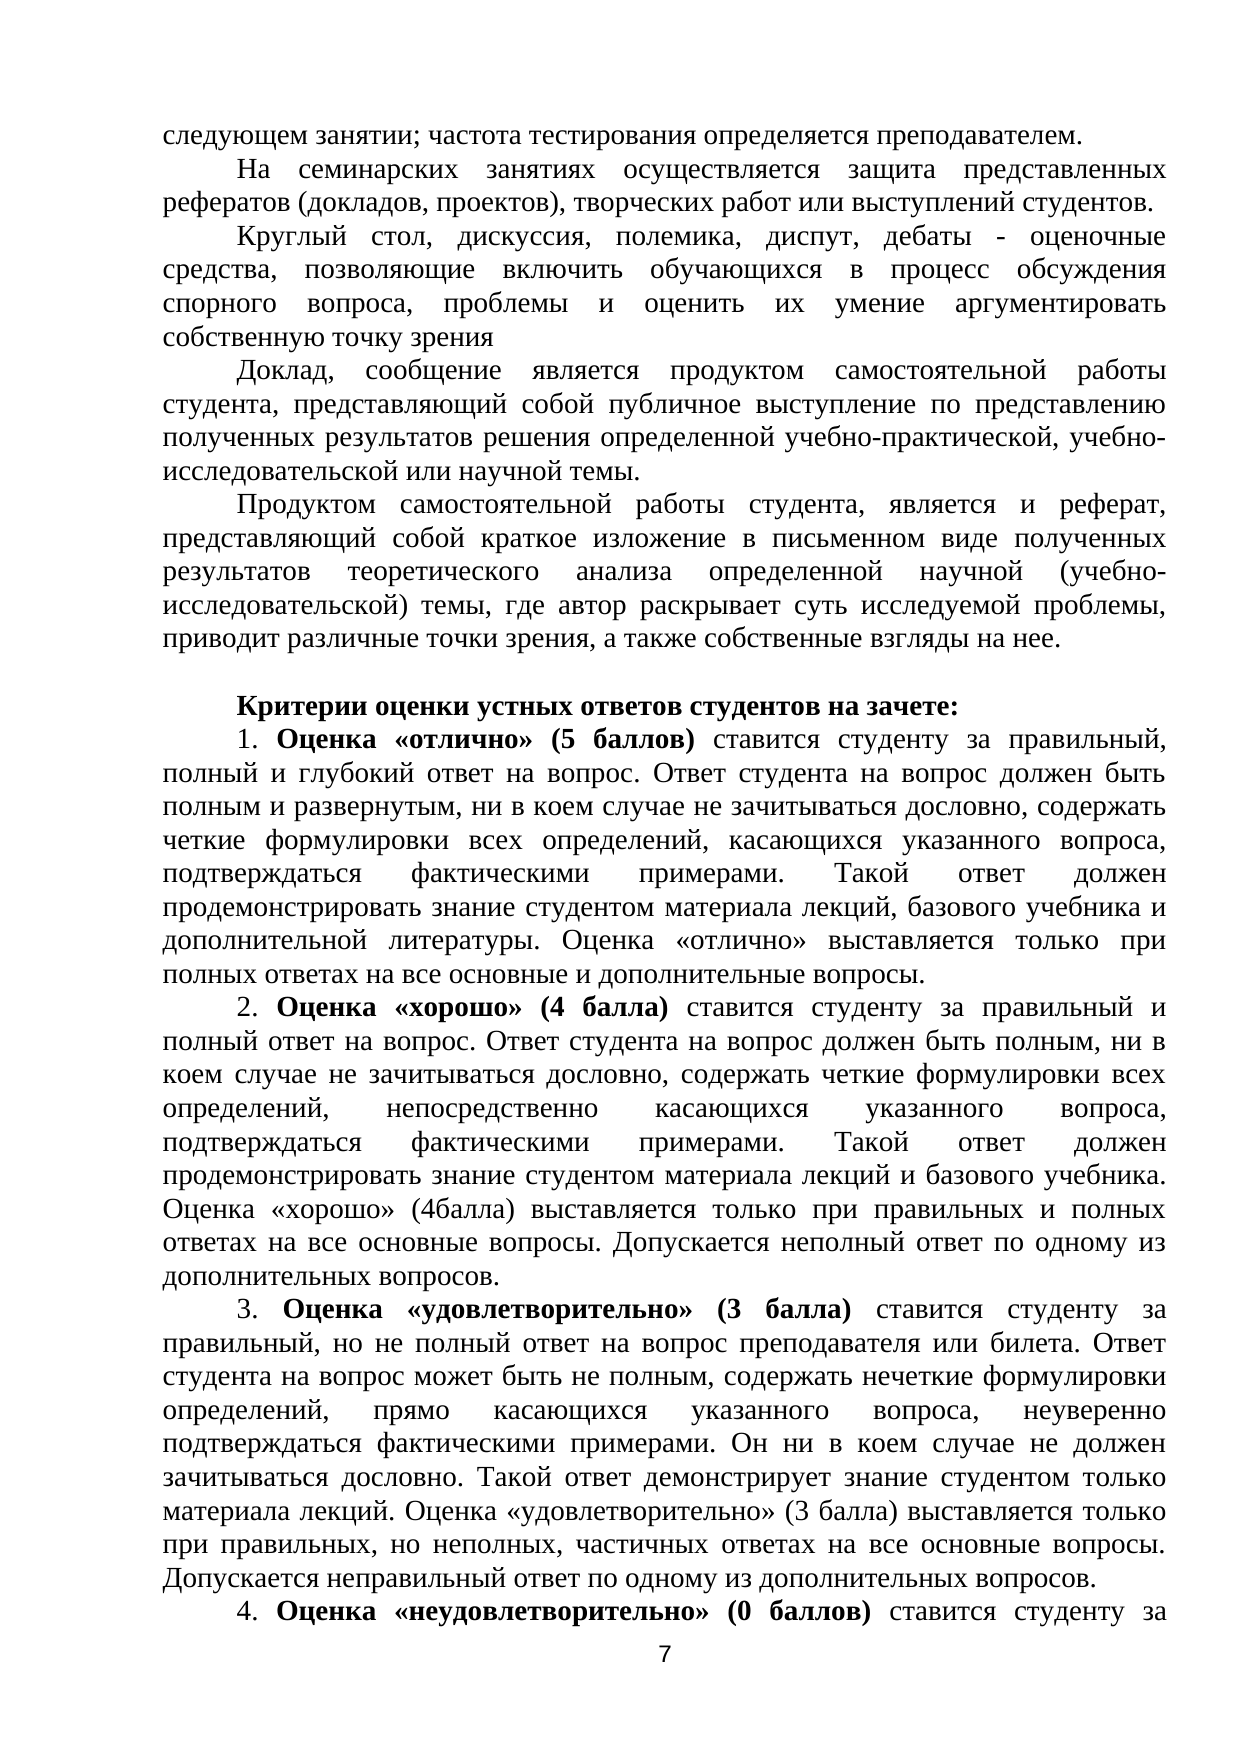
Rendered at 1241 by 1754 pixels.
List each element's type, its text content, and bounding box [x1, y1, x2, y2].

text На семинарских занятиях осуществляется защита представленных рефератов (докладов, проектов), творческих работ или выступлений студентов. [162, 151, 1167, 218]
text 3. Оценка «удовлетворительно» (3 балла) ставится студенту за правильный, но не полный ответ на вопрос преподавателя или билета. Ответ студента на вопрос может быть не полным, содержать нечеткие формулировки определений, прямо касающихся указанного вопроса, неуверенно подтверждаться фактическими примерами. Он ни в коем случае не должен зачитываться дословно. Такой ответ демонстрирует знание студентом только материала лекций. Оценка «удовлетворительно» (3 балла) выставляется только при правильных, но неполных, частичных ответах на все основные вопросы. Допускается неправильный ответ по одному из дополнительных вопросов. [162, 1291, 1167, 1593]
text Круглый стол, дискуссия, полемика, диспут, дебаты - оценочные средства, позволяющие включить обучающихся в процесс обсуждения спорного вопроса, проблемы и оценить их умение аргументировать собственную точку зрения [162, 218, 1167, 352]
text 2. Оценка «хорошо» (4 балла) ставится студенту за правильный и полный ответ на вопрос. Ответ студента на вопрос должен быть полным, ни в коем случае не зачитываться дословно, содержать четкие формулировки всех определений, непосредственно касающихся указанного вопроса, подтверждаться фактическими примерами. Такой ответ должен продемонстрировать знание студентом материала лекций и базового учебника. Оценка «хорошо» (4балла) выставляется только при правильных и полных ответах на все основные вопросы. Допускается неполный ответ по одному из дополнительных вопросов. [162, 989, 1167, 1291]
text 1. Оценка «отлично» (5 баллов) ставится студенту за правильный, полный и глубокий ответ на вопрос. Ответ студента на вопрос должен быть полным и развернутым, ни в коем случае не зачитываться дословно, содержать четкие формулировки всех определений, касающихся указанного вопроса, подтверждаться фактическими примерами. Такой ответ должен продемонстрировать знание студентом материала лекций, базового учебника и дополнительной литературы. Оценка «отлично» выставляется только при полных ответах на все основные и дополнительные вопросы. [162, 721, 1167, 989]
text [162, 117, 1167, 151]
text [162, 1593, 1167, 1627]
text Доклад, сообщение является продуктом самостоятельной работы студента, представляющий собой публичное выступление по представлению полученных результатов решения определенной учебно-практической, учебно-исследовательской или научной темы. [162, 352, 1167, 486]
text Критерии оценки устных ответов студентов на зачете: [162, 688, 1167, 721]
text Продуктом самостоятельной работы студента, является и реферат, представляющий собой краткое изложение в письменном виде полученных результатов теоретического анализа определенной научной (учебно-исследовательской) темы, где автор раскрывает суть исследуемой проблемы, приводит различные точки зрения, а также собственные взгляды на нее. [162, 486, 1167, 654]
